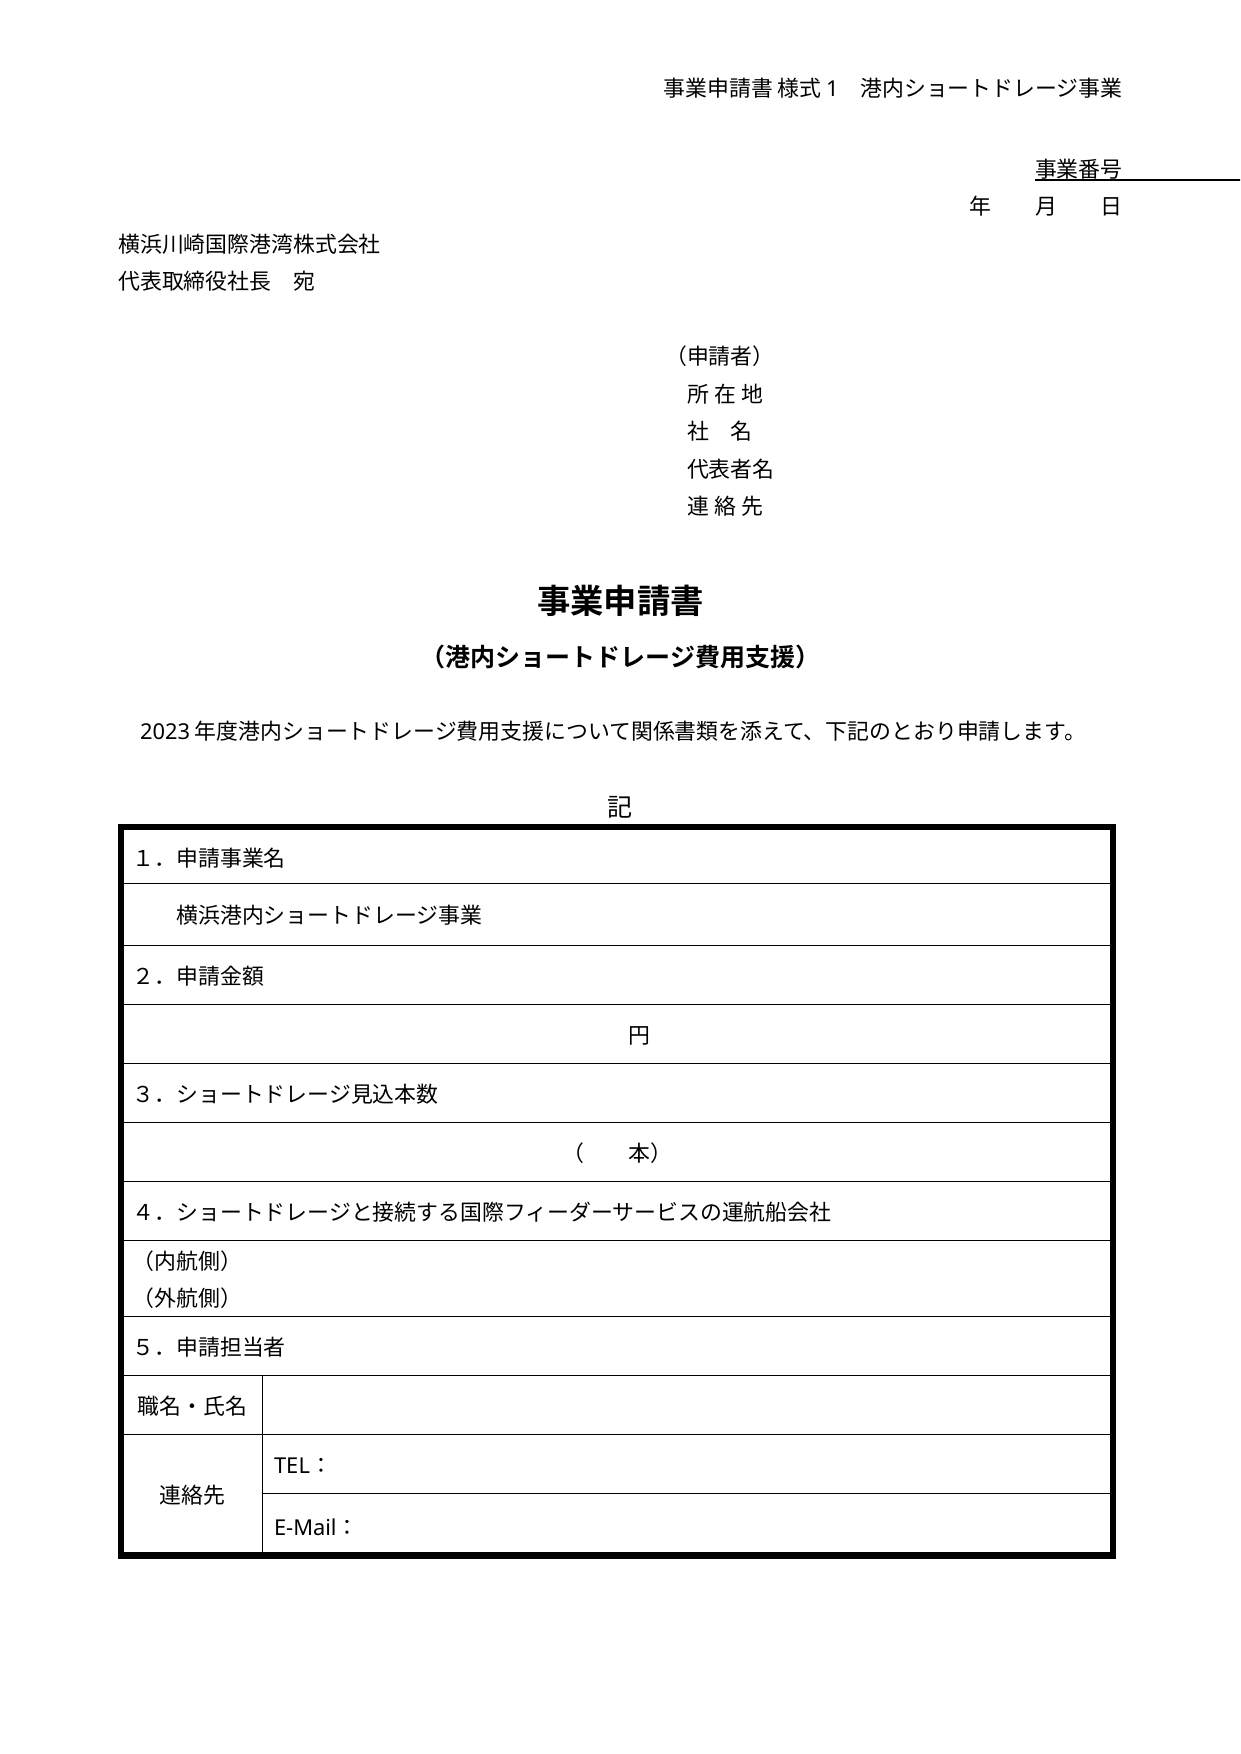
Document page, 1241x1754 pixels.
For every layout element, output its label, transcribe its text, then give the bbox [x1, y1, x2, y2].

text 代表者名 [599, 449, 1122, 486]
text （港内ショートドレージ費用支援） [118, 636, 1122, 674]
text 連絡先 [599, 486, 1122, 524]
table_cell 連絡先 [124, 1435, 262, 1552]
table_cell 職名・氏名 [124, 1376, 262, 1434]
text 2023年度港内ショートドレージ費用支援について関係書類を添えて、下記のとおり申請します。 [118, 711, 1122, 749]
table_cell ４．ショートドレージと接続する国際フィーダーサービスの運航船会社 [124, 1182, 1110, 1240]
table_cell ２．申請金額 [124, 946, 1110, 1004]
text 事業申請書 [118, 561, 1122, 636]
text （申請者） [118, 336, 1122, 374]
table_cell （ 本） [124, 1123, 1110, 1181]
text 年 月 日 [118, 186, 1122, 224]
text 横浜川崎国際港湾株式会社 [118, 224, 1122, 261]
text 事業番号 [118, 149, 1122, 186]
text 社名 [599, 411, 1122, 449]
table_header １．申請事業名 [124, 830, 1110, 883]
table_cell E-Mail： [263, 1494, 1110, 1552]
table_cell 横浜港内ショートドレージ事業 [124, 884, 1110, 945]
table_cell TEL： [263, 1435, 1110, 1493]
table_cell ５．申請担当者 [124, 1317, 1110, 1375]
text 所在地 [599, 374, 1122, 411]
text 代表取締役社長 宛 [118, 261, 1122, 299]
table_cell [263, 1376, 1110, 1434]
table_cell 円 [124, 1005, 1110, 1063]
table_cell ３．ショートドレージ見込本数 [124, 1064, 1110, 1122]
table_cell （内航側） （外航側） [124, 1241, 1110, 1316]
text 記 [118, 786, 1122, 824]
